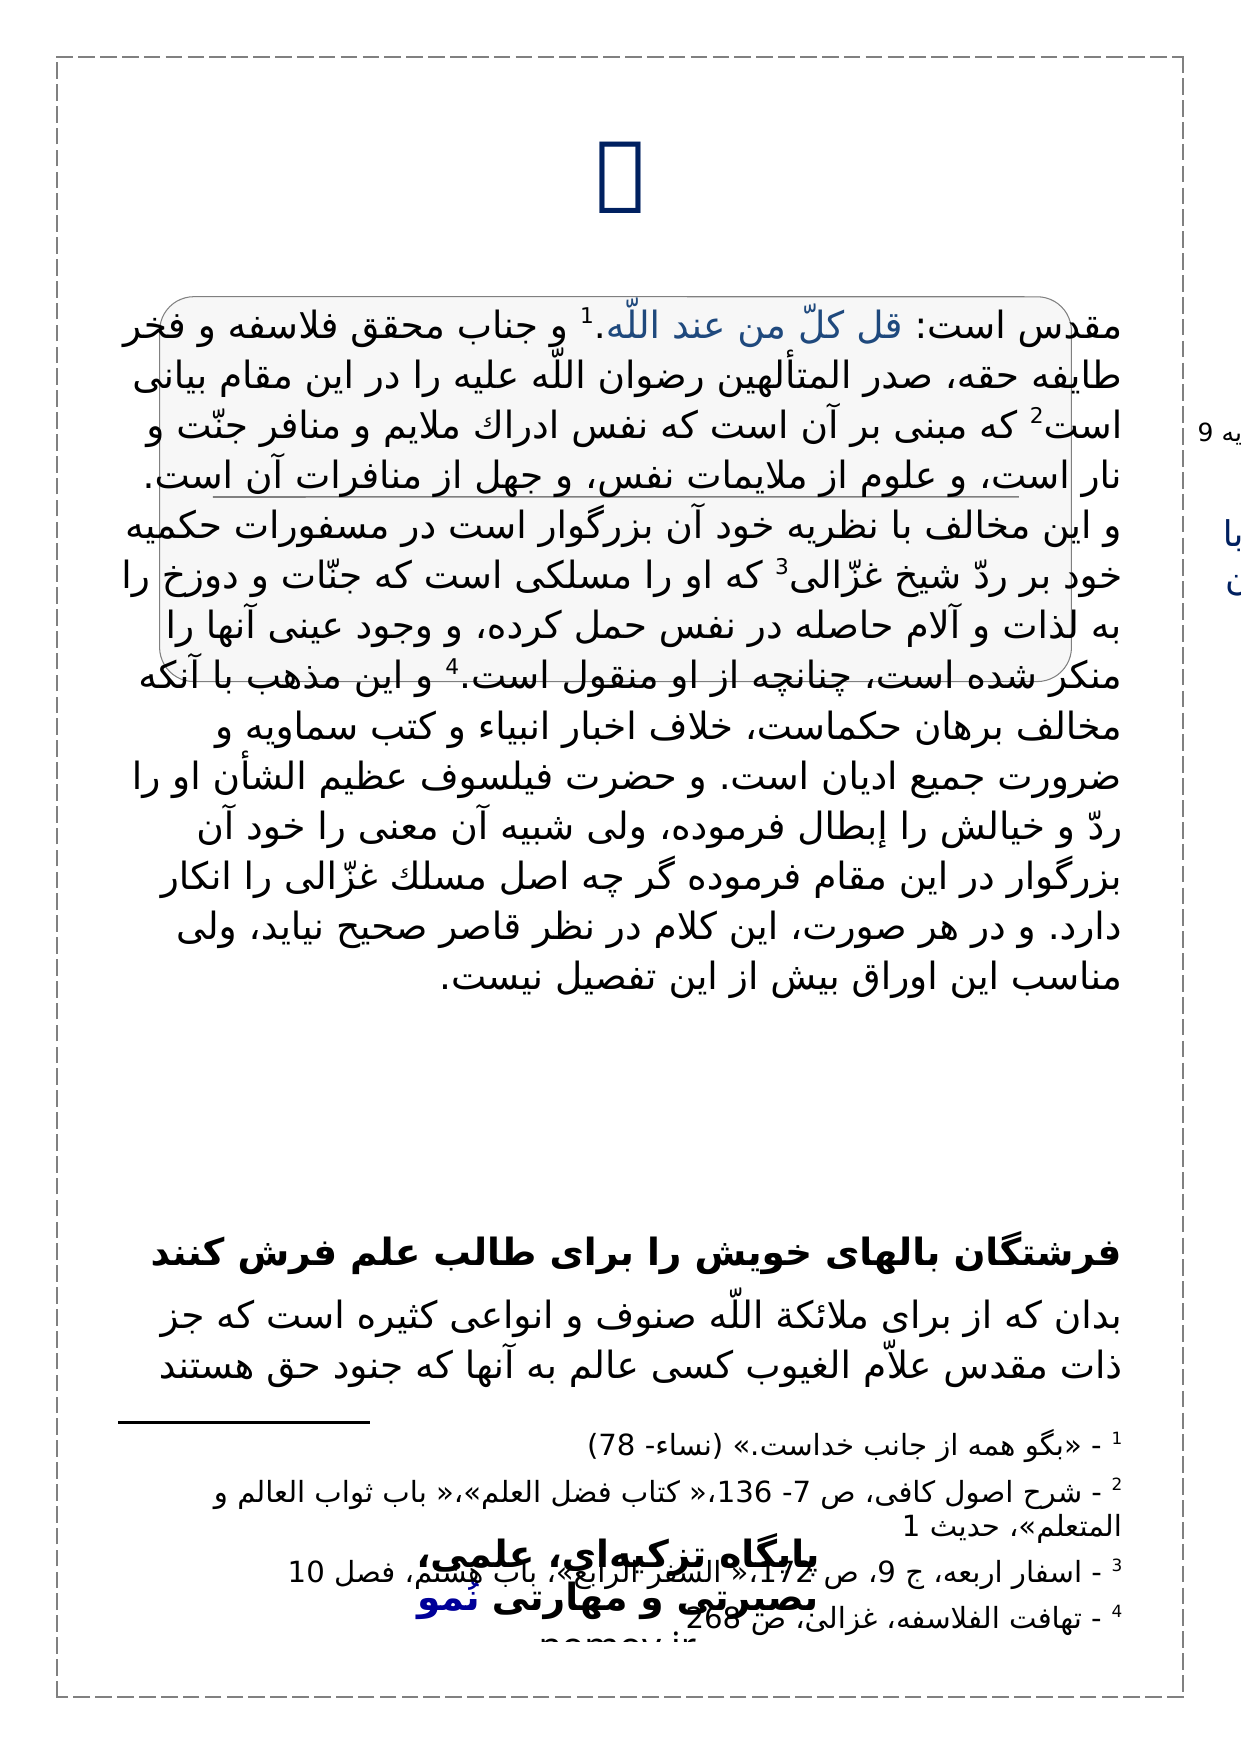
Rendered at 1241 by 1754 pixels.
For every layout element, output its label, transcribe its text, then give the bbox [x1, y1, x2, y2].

text فرشتگان بالهاى خويش را براى طالب علم فرش كنند [118, 1231, 1122, 1274]
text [118, 303, 1122, 998]
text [118, 1293, 1122, 1387]
